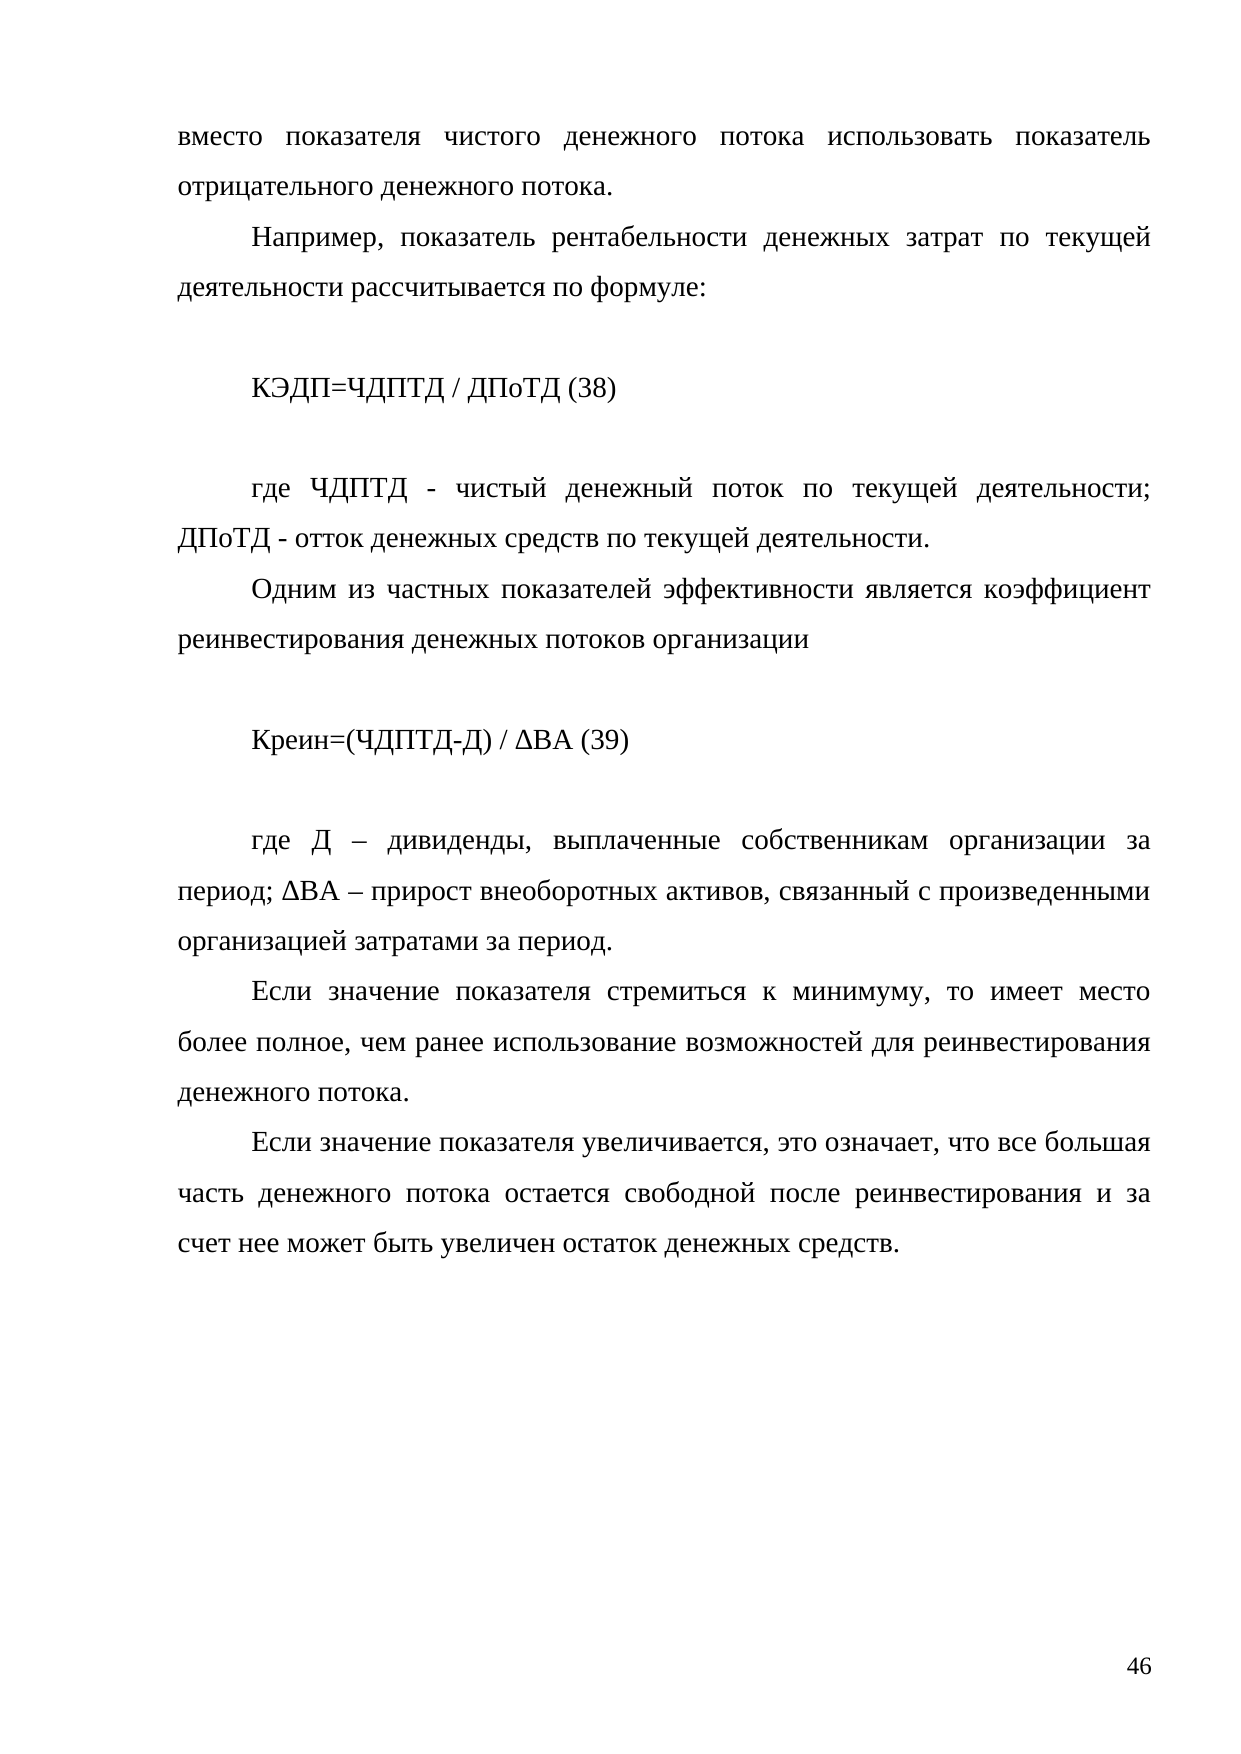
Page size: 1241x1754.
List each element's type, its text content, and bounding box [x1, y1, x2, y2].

text Одним из частных показателей эффективности является коэффициент реинвестирования денежных потоков организации [177, 571, 1152, 655]
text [177, 118, 1152, 202]
text КЭДП=ЧДПТД / ДПоТД (38) [177, 370, 1152, 403]
text Если значение показателя стремиться к минимуму, то имеет место более полное, чем ранее использование возможностей для реинвестирования денежного потока. [177, 973, 1152, 1108]
text Креин=(ЧДПТД-Д) / ∆ВА (39) [177, 722, 1152, 755]
text Например, показатель рентабельности денежных затрат по текущей деятельности рассчитывается по формуле: [177, 219, 1152, 303]
text где ЧДПТД - чистый денежный поток по текущей деятельности; ДПоТД - отток денежных средств по текущей деятельности. [177, 470, 1152, 554]
text где Д – дивиденды, выплаченные собственникам организации за период; ∆ВА – прирост внеоборотных активов, связанный с произведенными организацией затратами за период. [177, 822, 1152, 957]
text Если значение показателя увеличивается, это означает, что все большая часть денежного потока остается свободной после реинвестирования и за счет нее может быть увеличен остаток денежных средств. [177, 1124, 1152, 1258]
